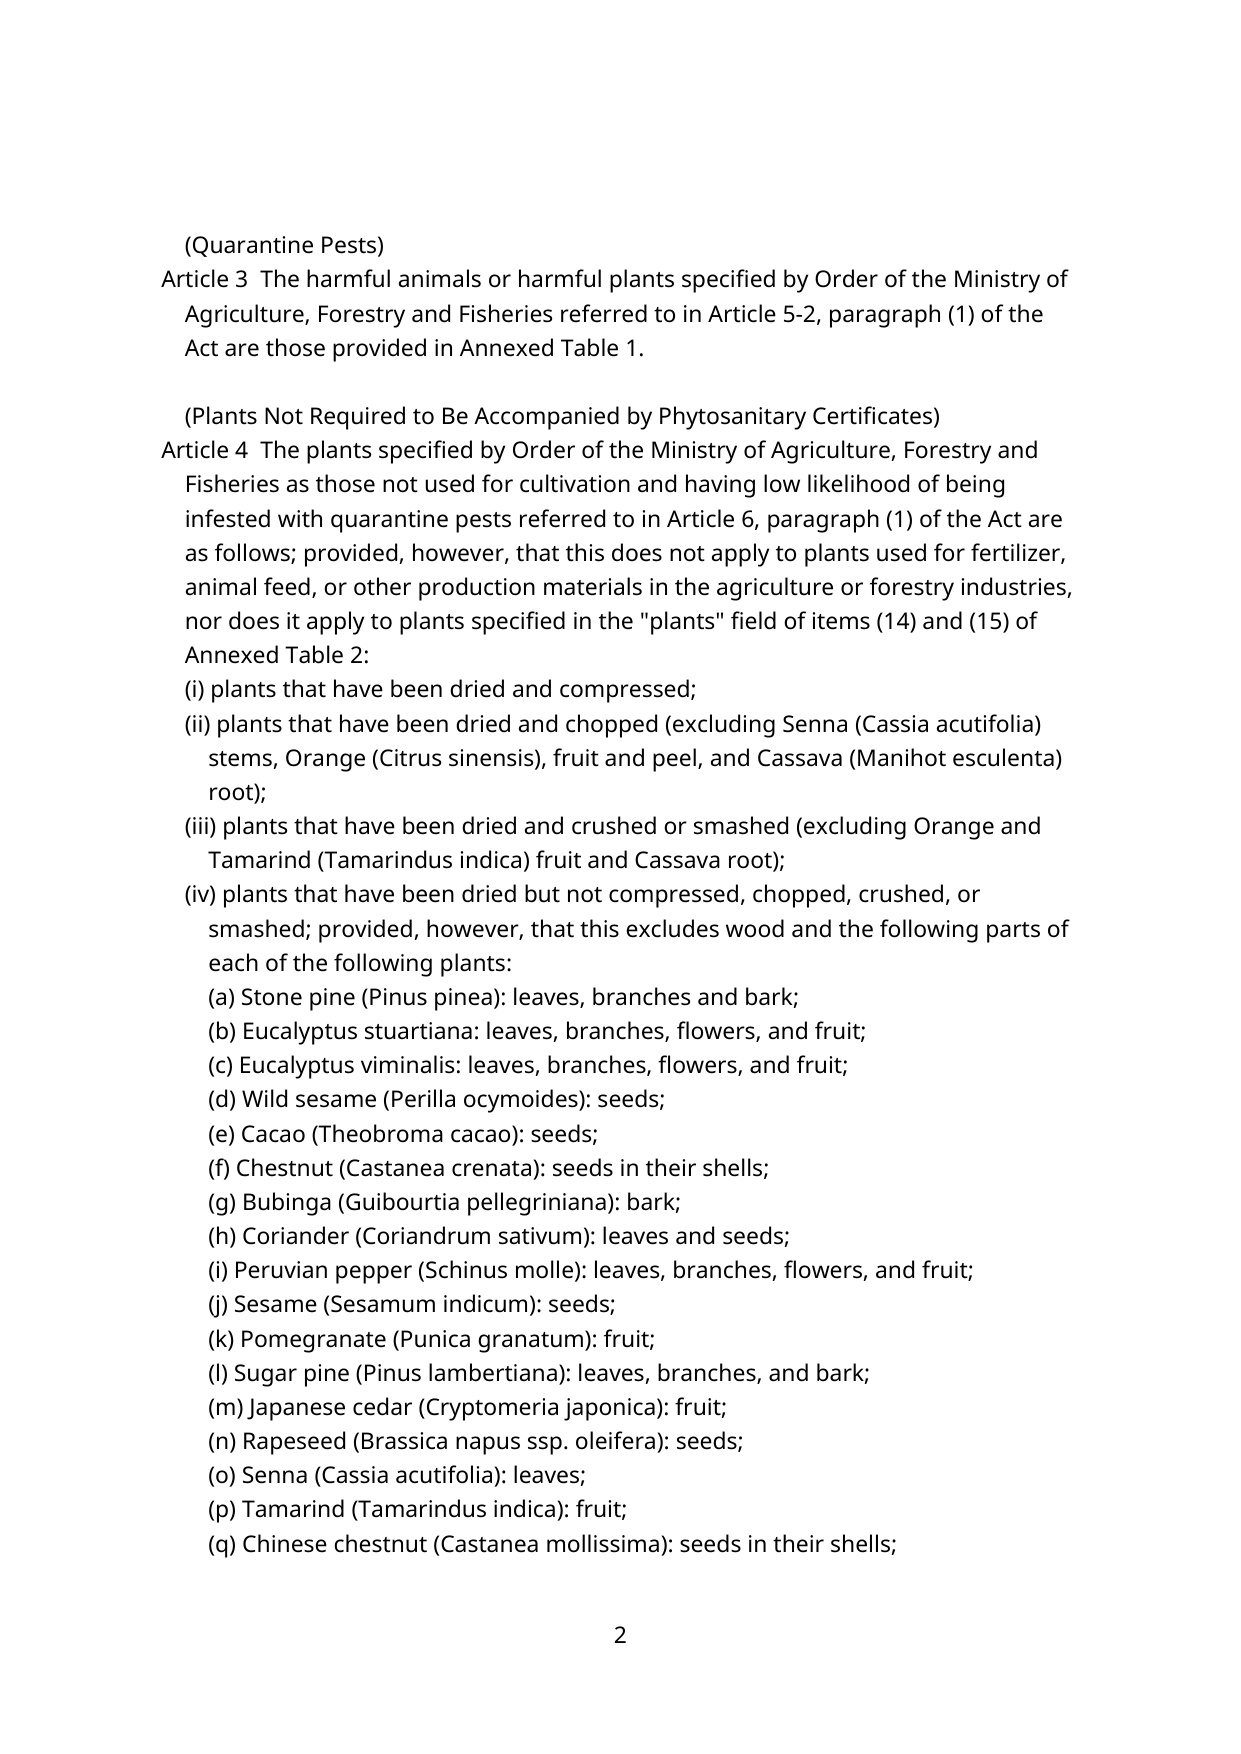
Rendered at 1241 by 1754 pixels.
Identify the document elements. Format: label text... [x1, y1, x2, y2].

text (i) plants that have been dried and compressed; [184, 672, 1079, 706]
text (p) Tamarind (Tamarindus indica): fruit; [207, 1492, 1079, 1526]
text (l) Sugar pine (Pinus lambertiana): leaves, branches, and bark; [207, 1355, 1079, 1389]
text (h) Coriander (Coriandrum sativum): leaves and seeds; [207, 1219, 1079, 1253]
text (c) Eucalyptus viminalis: leaves, branches, flowers, and fruit; [207, 1048, 1079, 1082]
text (g) Bubinga (Guibourtia pellegriniana): bark; [207, 1184, 1079, 1219]
text (d) Wild sesame (Perilla ocymoides): seeds; [207, 1082, 1079, 1116]
text (a) Stone pine (Pinus pinea): leaves, branches and bark; [207, 979, 1079, 1014]
text Article 3 The harmful animals or harmful plants specified by Order of the Ministry of Agriculture, Forestry and Fisheries referred to in Article 5-2, paragraph (1) of the Act are those provided in Annexed Table 1. [161, 262, 1079, 364]
text (i) Peruvian pepper (Schinus molle): leaves, branches, flowers, and fruit; [207, 1253, 1079, 1287]
text (q) Chinese chestnut (Castanea mollissima): seeds in their shells; [207, 1526, 1079, 1560]
text (n) Rapeseed (Brassica napus ssp. oleifera): seeds; [207, 1424, 1079, 1458]
text (j) Sesame (Sesamum indicum): seeds; [207, 1287, 1079, 1321]
text (k) Pomegranate (Punica granatum): fruit; [207, 1321, 1079, 1355]
text (iii) plants that have been dried and crushed or smashed (excluding Orange and Tamarind (Tamarindus indica) fruit and Cassava root); [184, 809, 1079, 877]
text (m) Japanese cedar (Cryptomeria japonica): fruit; [207, 1389, 1079, 1424]
text (iv) plants that have been dried but not compressed, chopped, crushed, or smashed; provided, however, that this excludes wood and the following parts of each of the following plants: [184, 877, 1079, 979]
text (b) Eucalyptus stuartiana: leaves, branches, flowers, and fruit; [207, 1014, 1079, 1048]
text (e) Cacao (Theobroma cacao): seeds; [207, 1116, 1079, 1150]
text (ii) plants that have been dried and chopped (excluding Senna (Cassia acutifolia) stems, Orange (Citrus sinensis), fruit and peel, and Cassava (Manihot esculenta) root); [184, 706, 1079, 809]
text (f) Chestnut (Castanea crenata): seeds in their shells; [207, 1150, 1079, 1184]
text Article 4 The plants specified by Order of the Ministry of Agriculture, Forestry and Fisheries as those not used for cultivation and having low likelihood of being infested with quarantine pests referred to in Article 6, paragraph (1) of the Act are as follows; provided, however, that this does not apply to plants used for fertilizer, animal feed, or other production materials in the agriculture or forestry industries, nor does it apply to plants specified in the "plants" field of items (14) and (15) of Annexed Table 2: [161, 433, 1079, 672]
text (Quarantine Pests) [184, 228, 1079, 262]
text (Plants Not Required to Be Accompanied by Phytosanitary Certificates) [184, 399, 1079, 433]
text (o) Senna (Cassia acutifolia): leaves; [207, 1458, 1079, 1492]
